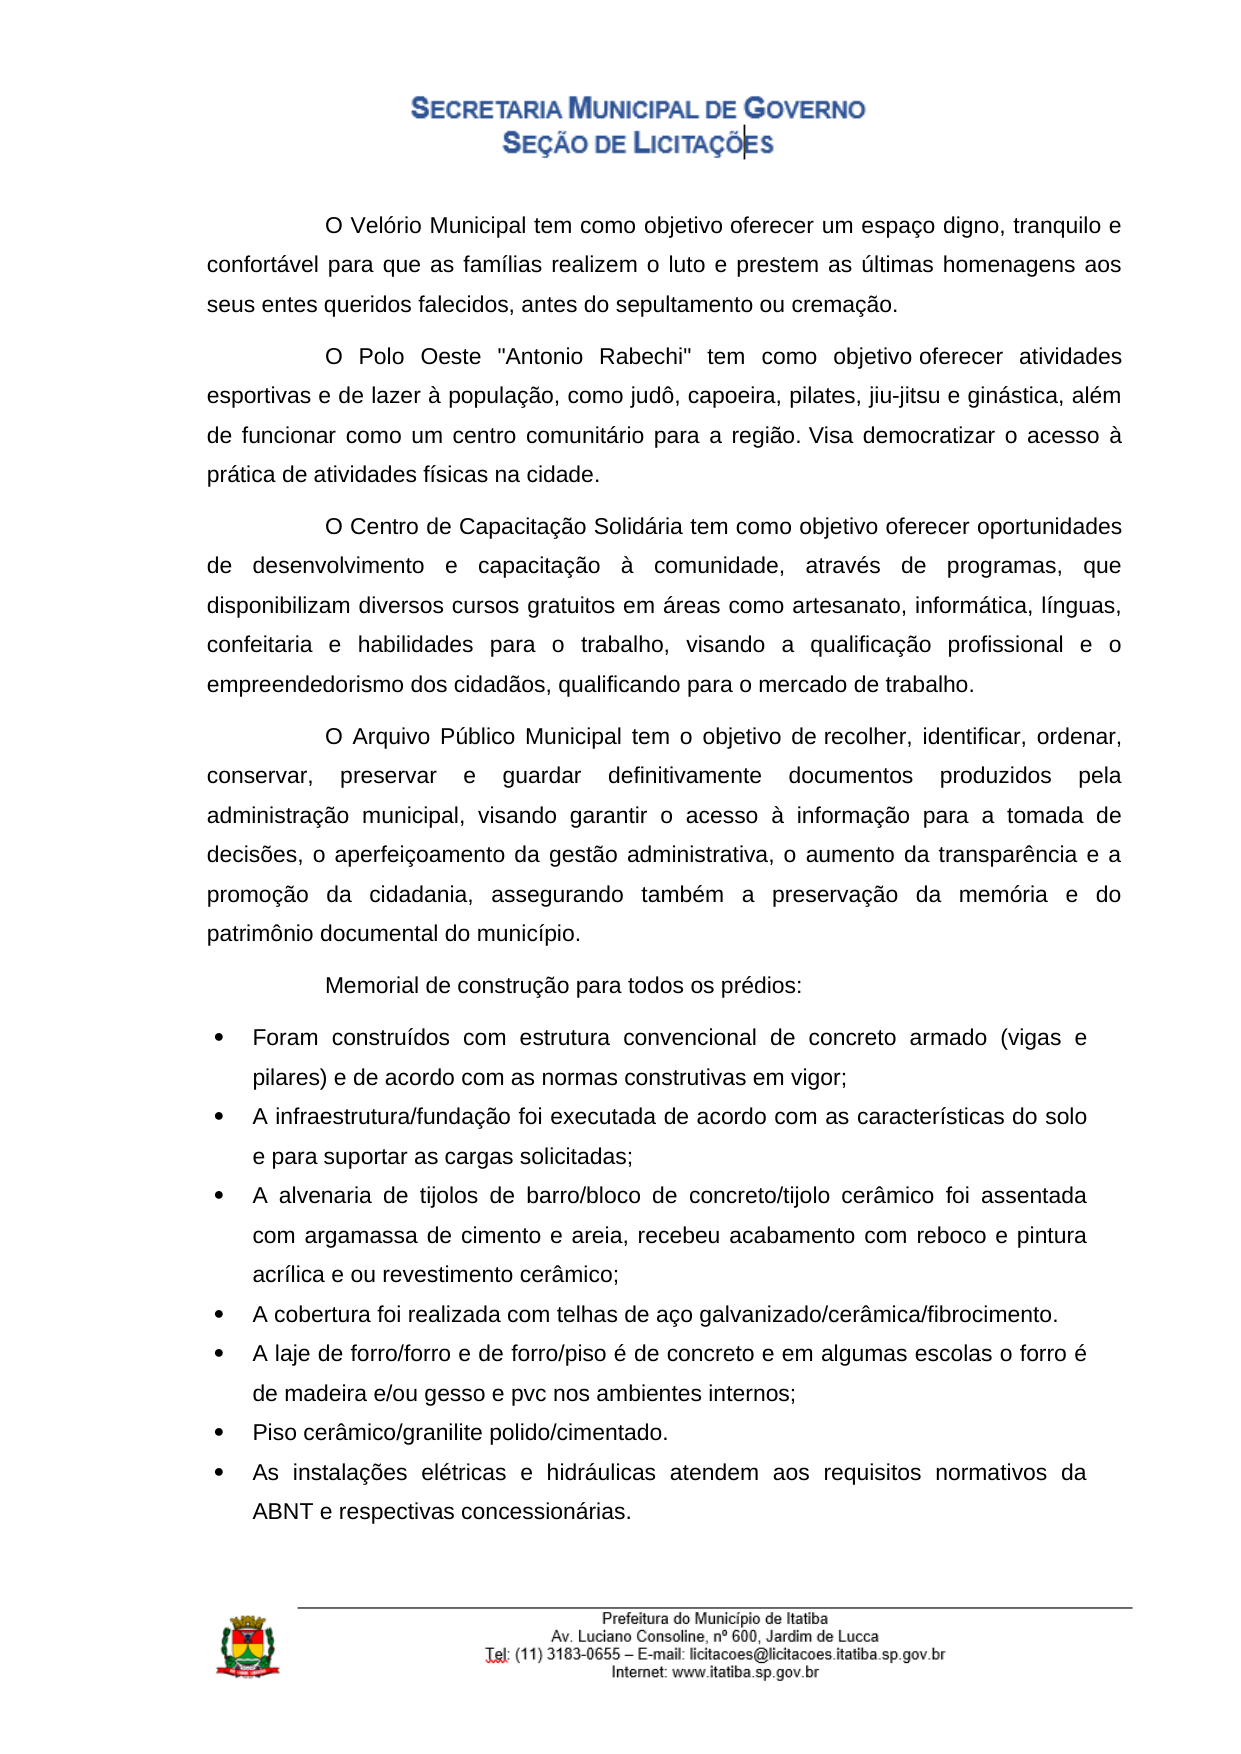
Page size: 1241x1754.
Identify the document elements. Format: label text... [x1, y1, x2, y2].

text O Polo Oeste "Antonio Rabechi" tem como objetivo oferecer atividades esportivas e de lazer à população, como judô, capoeira, pilates, jiu-jitsu e ginástica, além de funcionar como um centro comunitário para a região. Visa democratizar o acesso à prática de atividades físicas na cidade. [207, 343, 1122, 487]
list Piso cerâmico/granilite polido/cimentado. [215, 1419, 1087, 1445]
picture [177, 1566, 1167, 1707]
text O Arquivo Público Municipal tem o objetivo de recolher, identificar, ordenar, conservar, preservar e guardar definitivamente documentos produzidos pela administração municipal, visando garantir o acesso à informação para a tomada de decisões, o aperfeiçoamento da gestão administrativa, o aumento da transparência e a promoção da cidadania, assegurando também a preservação da memória e do patrimônio documental do município. [207, 723, 1122, 947]
list As instalações elétricas e hidráulicas atendem aos requisitos normativos da ABNT e respectivas concessionárias. [215, 1458, 1087, 1524]
text O Centro de Capacitação Solidária tem como objetivo oferecer oportunidades de desenvolvimento e capacitação à comunidade, através de programas, que disponibilizam diversos cursos gratuitos em áreas como artesanato, informática, línguas, confeitaria e habilidades para o trabalho, visando a qualificação profissional e o empreendedorismo dos cidadãos, qualificando para o mercado de trabalho. [207, 513, 1122, 697]
list A alvenaria de tijolos de barro/bloco de concreto/tijolo cerâmico foi assentada com argamassa de cimento e areia, recebeu acabamento com reboco e pintura acrílica e ou revestimento cerâmico; [215, 1182, 1087, 1287]
text O Velório Municipal tem como objetivo oferecer um espaço digno, tranquilo e confortável para que as famílias realizem o luto e prestem as últimas homenagens aos seus entes queridos falecidos, antes do sepultamento ou cremação. [207, 212, 1122, 317]
list A laje de forro/forro e de forro/piso é de concreto e em algumas escolas o forro é de madeira e/ou gesso e pvc nos ambientes internos; [215, 1340, 1087, 1406]
picture [177, 76, 1065, 166]
list A infraestrutura/fundação foi executada de acordo com as características do solo e para suportar as cargas solicitadas; [215, 1103, 1087, 1169]
list Foram construídos com estrutura convencional de concreto armado (vigas e pilares) e de acordo com as normas construtivas em vigor; [215, 1024, 1087, 1090]
list A cobertura foi realizada com telhas de aço galvanizado/cerâmica/fibrocimento. [215, 1301, 1087, 1327]
text Memorial de construção para todos os prédios: [207, 972, 1122, 999]
